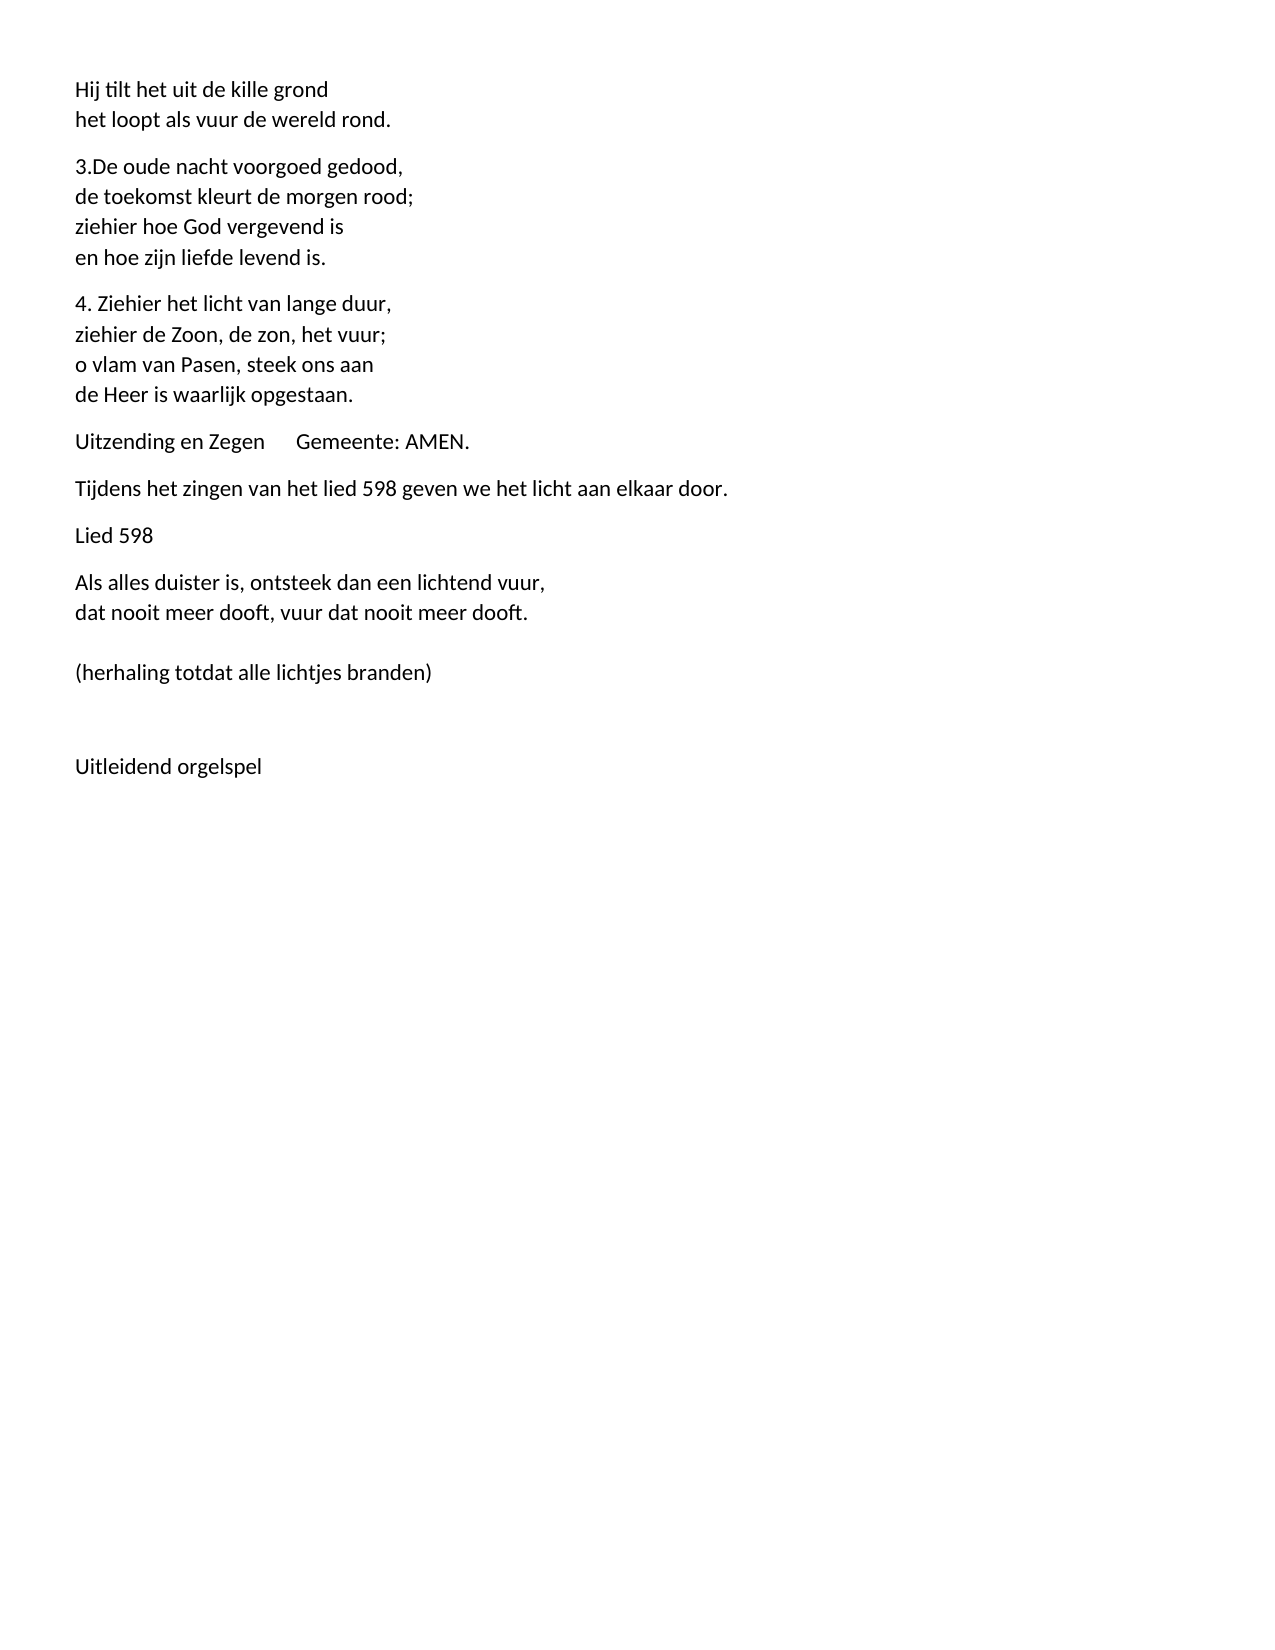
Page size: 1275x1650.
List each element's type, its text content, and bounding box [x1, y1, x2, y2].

text Uitzending en Zegen Gemeente: AMEN. [75, 427, 1200, 455]
text Als alles duister is, ontsteek dan een lichtend vuur, dat nooit meer dooft, vuur dat nooit meer dooft. (herhaling totdat alle lichtjes branden) [75, 568, 1200, 686]
text Lied 598 [75, 521, 1200, 549]
text 3.De oude nacht voorgoed gedood, de toekomst kleurt de morgen rood; ziehier hoe God vergevend is en hoe zijn liefde levend is. [75, 152, 1200, 271]
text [75, 75, 1200, 133]
text 4. Ziehier het licht van lange duur, ziehier de Zoon, de zon, het vuur; o vlam van Pasen, steek ons aan de Heer is waarlijk opgestaan. [75, 289, 1200, 408]
text Uitleidend orgelspel [75, 752, 1200, 780]
text Tijdens het zingen van het lied 598 geven we het licht aan elkaar door. [75, 474, 1200, 502]
